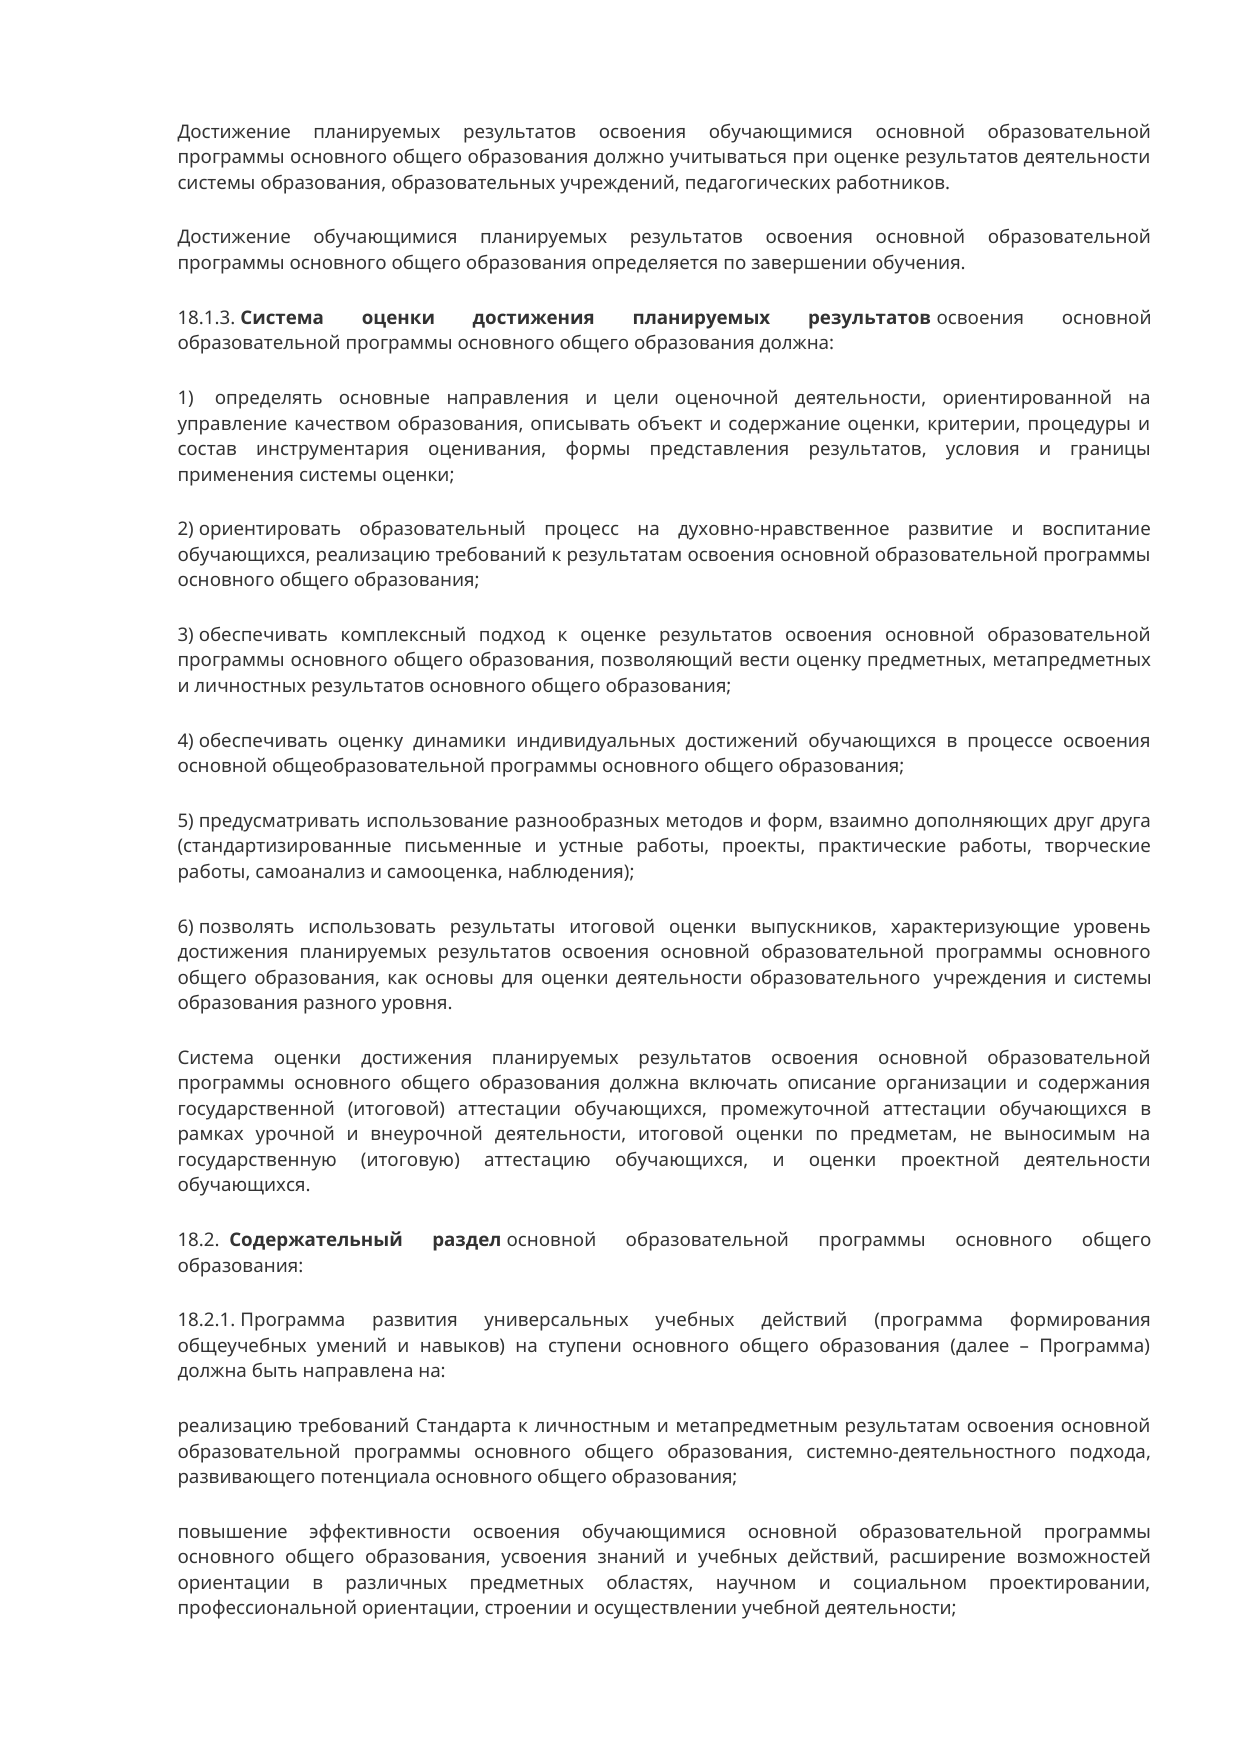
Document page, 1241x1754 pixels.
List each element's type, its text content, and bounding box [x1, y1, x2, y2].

text Система оценки достижения планируемых результатов освоения основной образовательной программы основного общего образования должна включать описание организации и содержания государственной (итоговой) аттестации обучающихся, промежуточной аттестации обучающихся в рамках урочной и внеурочной деятельности, итоговой оценки по предметам, не выносимым на государственную (итоговую) аттестацию обучающихся, и оценки проектной деятельности обучающихся. [177, 1044, 1152, 1197]
text 6) позволять использовать результаты итоговой оценки выпускников, характеризующие уровень достижения планируемых результатов освоения основной образовательной программы основного общего образования, как основы для оценки деятельности образовательного учреждения и системы образования разного уровня. [177, 913, 1152, 1015]
text повышение эффективности освоения обучающимися основной образовательной программы основного общего образования, усвоения знаний и учебных действий, расширение возможностей ориентации в различных предметных областях, научном и социальном проектировании, профессиональной ориентации, строении и осуществлении учебной деятельности; [177, 1518, 1152, 1620]
text 1) определять основные направления и цели оценочной деятельности, ориентированной на управление качеством образования, описывать объект и содержание оценки, критерии, процедуры и состав инструментария оценивания, формы представления результатов, условия и границы применения системы оценки; [177, 384, 1152, 486]
text 18.1.3. Система оценки достижения планируемых результатов освоения основной образовательной программы основного общего образования должна: [177, 304, 1152, 355]
text 2) ориентировать образовательный процесс на духовно-нравственное развитие и воспитание обучающихся, реализацию требований к результатам освоения основной образовательной программы основного общего образования; [177, 516, 1152, 592]
text реализацию требований Стандарта к личностным и метапредметным результатам освоения основной образовательной программы основного общего образования, системно-деятельностного подхода, развивающего потенциала основного общего образования; [177, 1412, 1152, 1489]
text 18.2.1. Программа развития универсальных учебных действий (программа формирования общеучебных умений и навыков) на ступени основного общего образования (далее – Программа) должна быть направлена на: [177, 1307, 1152, 1383]
text 5) предусматривать использование разнообразных методов и форм, взаимно дополняющих друг друга (стандартизированные письменные и устные работы, проекты, практические работы, творческие работы, самоанализ и самооценка, наблюдения); [177, 807, 1152, 884]
text Достижение обучающимися планируемых результатов освоения основной образовательной программы основного общего образования определяется по завершении обучения. [177, 224, 1152, 275]
text 4) обеспечивать оценку динамики индивидуальных достижений обучающихся в процессе освоения основной общеобразовательной программы основного общего образования; [177, 727, 1152, 778]
text 3) обеспечивать комплексный подход к оценке результатов освоения основной образовательной программы основного общего образования, позволяющий вести оценку предметных, метапредметных и личностных результатов основного общего образования; [177, 621, 1152, 698]
text 18.2. Содержательный раздел основной образовательной программы основного общего образования: [177, 1226, 1152, 1277]
text Достижение планируемых результатов освоения обучающимися основной образовательной программы основного общего образования должно учитываться при оценке результатов деятельности системы образования, образовательных учреждений, педагогических работников. [177, 118, 1152, 195]
